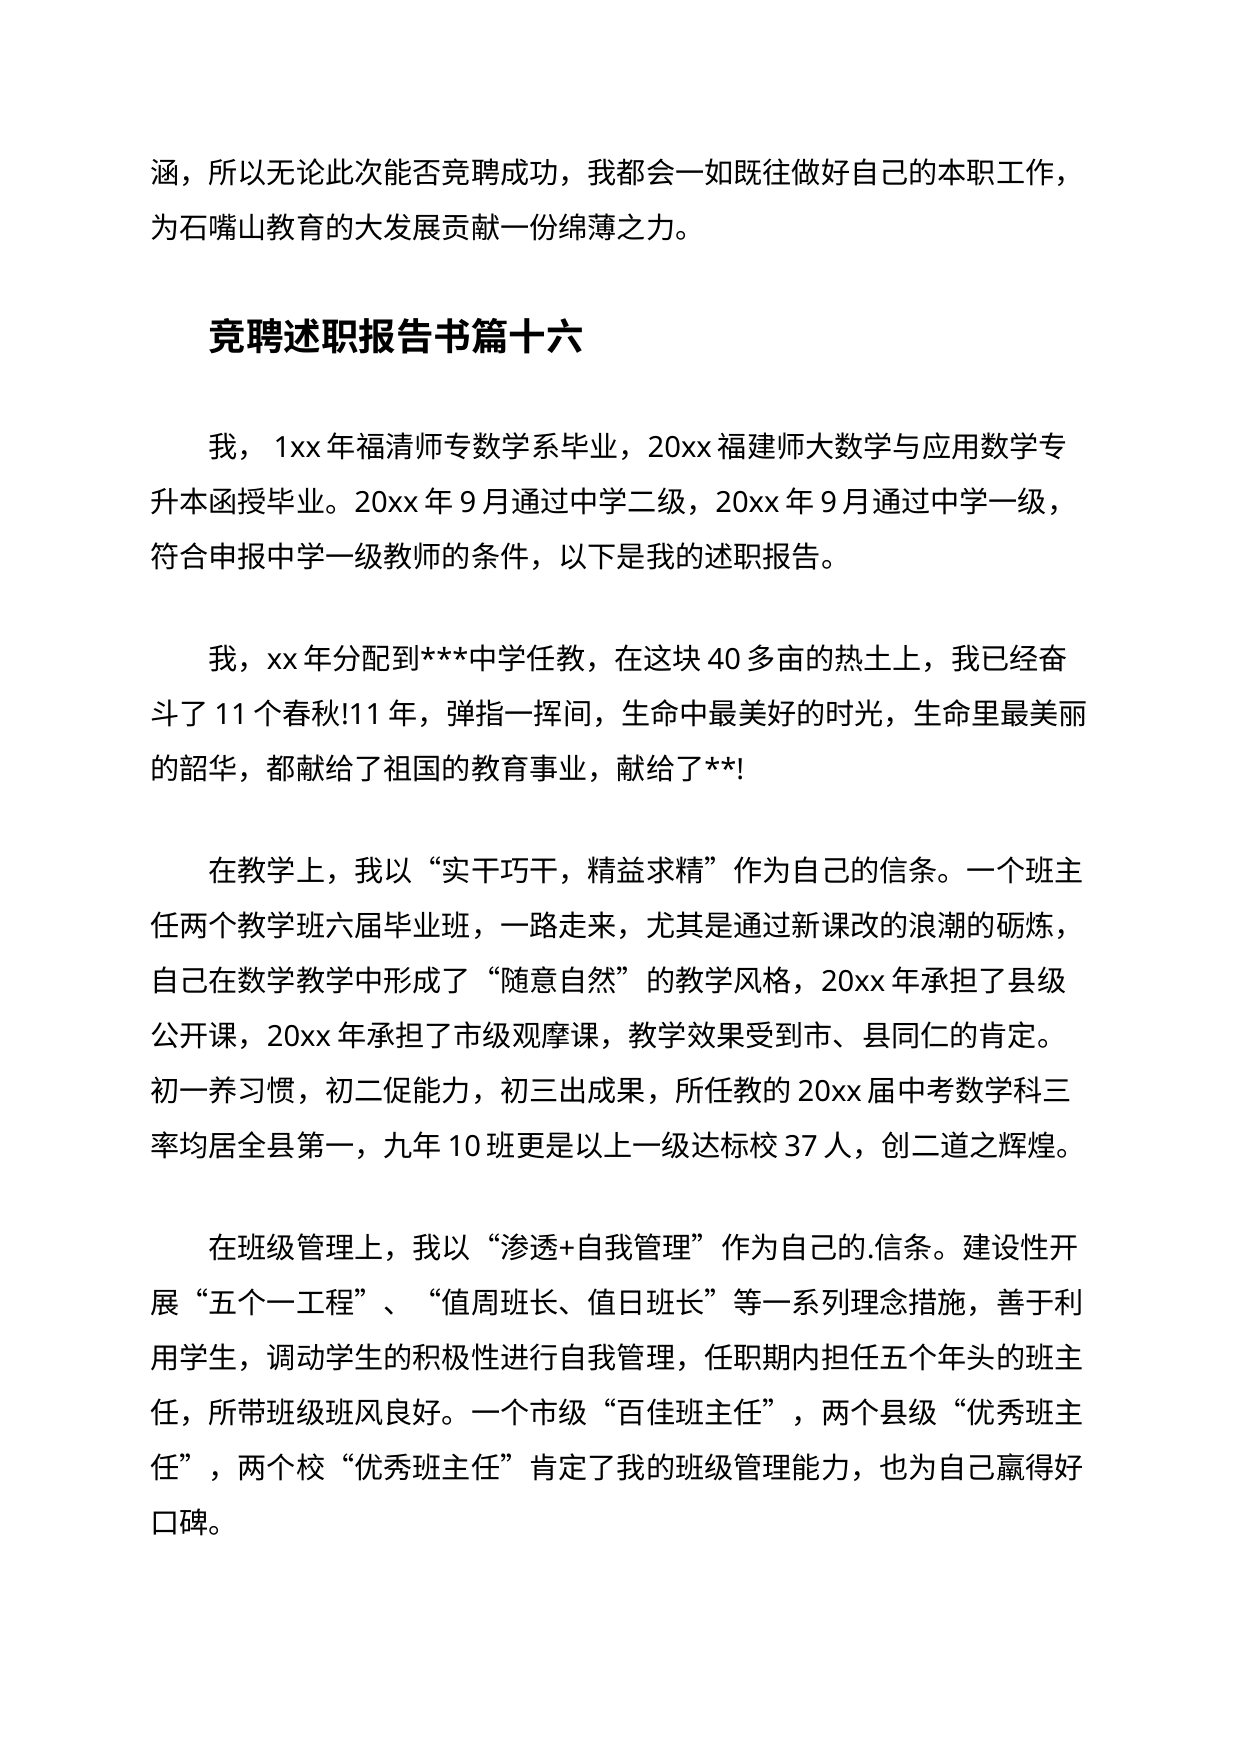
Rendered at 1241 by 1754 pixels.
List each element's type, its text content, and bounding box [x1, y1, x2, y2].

text 竞聘述职报告书篇十六 [150, 307, 1090, 361]
text 我，xx年分配到***中学任教，在这块40多亩的热土上，我已经奋斗了11个春秋!11年，弹指一挥间，生命中最美好的时光，生命里最美丽的韶华，都献给了祖国的教育事业，献给了**! [150, 636, 1090, 788]
text 在班级管理上，我以“渗透+自我管理”作为自己的.信条。建设性开展“五个一工程”、“值周班长、值日班长”等一系列理念措施，善于利用学生，调动学生的积极性进行自我管理，任职期内担任五个年头的班主任，所带班级班风良好。一个市级“百佳班主任”，两个县级“优秀班主任”，两个校“优秀班主任”肯定了我的班级管理能力，也为自己羸得好口碑。 [150, 1224, 1090, 1541]
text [150, 150, 1090, 247]
text 在教学上，我以“实干巧干，精益求精”作为自己的信条。一个班主任两个教学班六届毕业班，一路走来，尤其是通过新课改的浪潮的砺炼，自己在数学教学中形成了“随意自然”的教学风格，20xx年承担了县级公开课，20xx年承担了市级观摩课，教学效果受到市、县同仁的肯定。初一养习惯，初二促能力，初三出成果，所任教的20xx届中考数学科三率均居全县第一，九年10班更是以上一级达标校37人，创二道之辉煌。 [150, 848, 1090, 1165]
text 我， 1xx年福清师专数学系毕业，20xx福建师大数学与应用数学专升本函授毕业。20xx年9月通过中学二级，20xx年9月通过中学一级，符合申报中学一级教师的条件，以下是我的述职报告。 [150, 424, 1090, 576]
